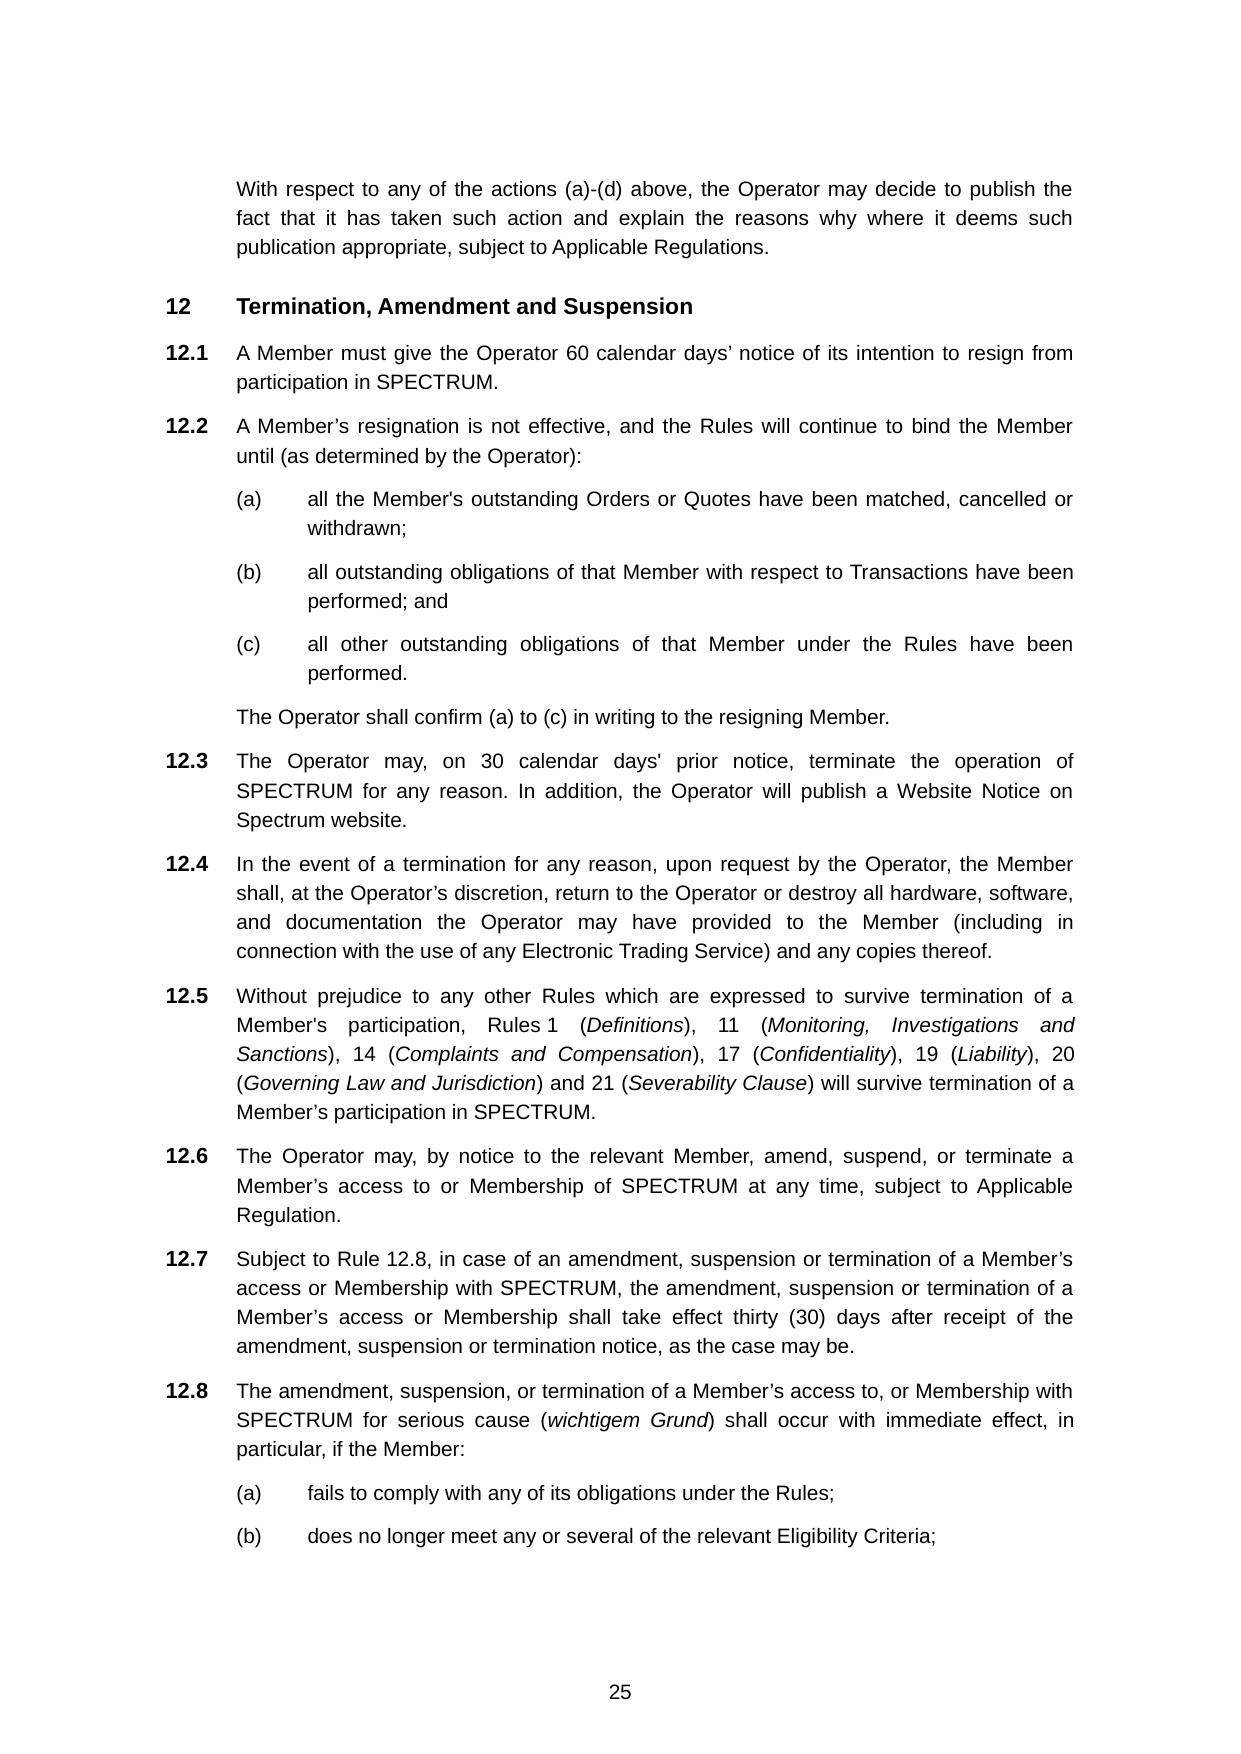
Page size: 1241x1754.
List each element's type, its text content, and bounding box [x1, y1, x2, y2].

list all other outstanding obligations of that Member under the Rules have been performed. [236, 632, 1075, 685]
text Subject to Rule 12.8, in case of an amendment, suspension or termination of a Member’s access or Membership with SPECTRUM, the amendment, suspension or termination of a Member’s access or Membership shall take effect thirty (30) days after receipt of the amendment, suspension or termination notice, as the case may be. [165, 1246, 1075, 1358]
text A Member’s resignation is not effective, and the Rules will continue to bind the Member until (as determined by the Operator): [165, 413, 1075, 468]
text A Member must give the Operator 60 calendar days’ notice of its intention to resign from participation in SPECTRUM. [165, 340, 1075, 394]
list all outstanding obligations of that Member with respect to Transactions have been performed; and [236, 560, 1075, 613]
text Without prejudice to any other Rules which are expressed to survive termination of a Member's participation, Rules 1 (Definitions), 11 (Monitoring, Investigations and Sanctions), 14 (Complaints and Compensation), 17 (Confidentiality), 19 (Liability), 20 (Governing Law and Jurisdiction) and 21 (Severability Clause) will survive termination of a Member’s participation in SPECTRUM. [165, 983, 1075, 1124]
text In the event of a termination for any reason, upon request by the Operator, the Member shall, at the Operator’s discretion, return to the Operator or destroy all hardware, software, and documentation the Operator may have provided to the Member (including in connection with the use of any Electronic Trading Service) and any copies thereof. [165, 851, 1075, 963]
text The Operator shall confirm (a) to (c) in writing to the resigning Member. [236, 705, 1075, 729]
text The amendment, suspension, or termination of a Member’s access to, or Membership with SPECTRUM for serious cause (wichtigem Grund) shall occur with immediate effect, in particular, if the Member: [165, 1378, 1075, 1461]
text The Operator may, on 30 calendar days' prior notice, terminate the operation of SPECTRUM for any reason. In addition, the Operator will publish a Website Notice on Spectrum website. [165, 748, 1075, 831]
text The Operator may, by notice to the relevant Member, amend, suspend, or terminate a Member’s access to or Membership of SPECTRUM at any time, subject to Applicable Regulation. [165, 1143, 1075, 1226]
list all the Member's outstanding Orders or Quotes have been matched, cancelled or withdrawn; [236, 487, 1075, 540]
text Termination, Amendment and Suspension [165, 293, 1075, 319]
text With respect to any of the actions (a)-(d) above, the Operator may decide to publish the fact that it has taken such action and explain the reasons why where it deems such publication appropriate, subject to Applicable Regulations. [236, 177, 1075, 259]
list fails to comply with any of its obligations under the Rules; [236, 1480, 1075, 1504]
list does no longer meet any or several of the relevant Eligibility Criteria; [236, 1524, 1075, 1548]
